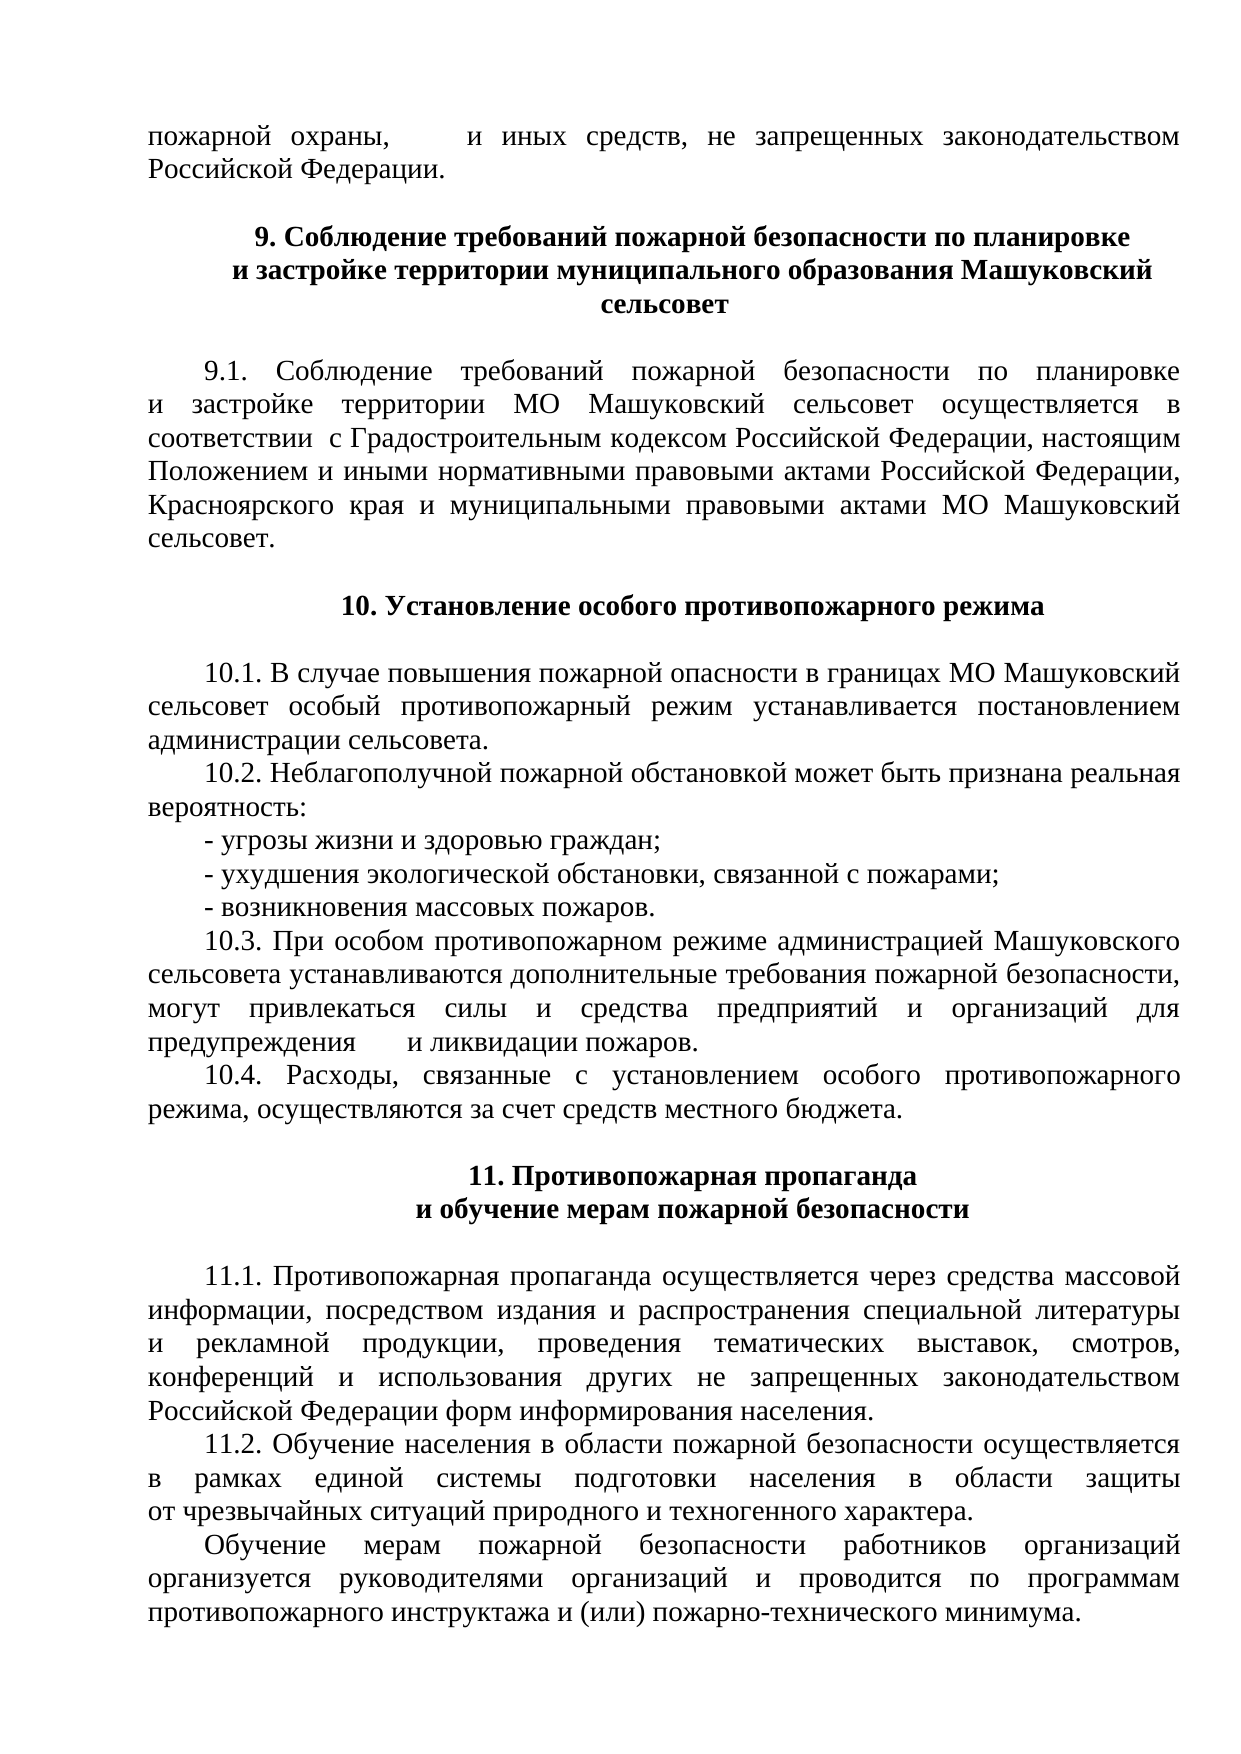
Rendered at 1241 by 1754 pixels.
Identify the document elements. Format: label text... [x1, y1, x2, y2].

text - угрозы жизни и здоровью граждан; [148, 822, 1181, 856]
text 9.1. Соблюдение требований пожарной безопасности по планировке и застройке территории МО Машуковский сельсовет осуществляется в соответствии с Градостроительным кодексом Российской Федерации, настоящим Положением и иными нормативными правовыми актами Российской Федерации, Красноярского края и муниципальными правовыми актами МО Машуковский сельсовет. [148, 353, 1181, 554]
text 10. Установление особого противопожарного режима [148, 588, 1181, 621]
text - возникновения массовых пожаров. [148, 889, 1181, 923]
text 10.4. Расходы, связанные с установлением особого противопожарного режима, осуществляются за счет средств местного бюджета. [148, 1057, 1181, 1124]
text 9. Соблюдение требований пожарной безопасности по планировке [148, 219, 1181, 252]
text 10.3. При особом противопожарном режиме администрацией Машуковского сельсовета устанавливаются дополнительные требования пожарной безопасности, могут привлекаться силы и средства предприятий и организаций для предупреждения и ликвидации пожаров. [148, 923, 1181, 1057]
text 11.1. Противопожарная пропаганда осуществляется через средства массовой информации, посредством издания и распространения специальной литературы и рекламной продукции, проведения тематических выставок, смотров, конференций и использования других не запрещенных законодательством Российской Федерации форм информирования населения. [148, 1258, 1181, 1426]
text - ухудшения экологической обстановки, связанной с пожарами; [148, 856, 1181, 889]
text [148, 118, 1181, 185]
text Обучение мерам пожарной безопасности работников организаций организуется руководителями организаций и проводится по программам противопожарного инструктажа и (или) пожарно-технического минимума. [148, 1527, 1181, 1627]
text 10.1. В случае повышения пожарной опасности в границах МО Машуковский сельсовет особый противопожарный режим устанавливается постановлением администрации сельсовета. [148, 655, 1181, 755]
text 11. Противопожарная пропаганда [148, 1158, 1181, 1191]
text 11.2. Обучение населения в области пожарной безопасности осуществляется в рамках единой системы подготовки населения в области защиты от чрезвычайных ситуаций природного и техногенного характера. [148, 1426, 1181, 1527]
text и обучение мерам пожарной безопасности [148, 1191, 1181, 1225]
text и застройке территории муниципального образования Машуковский сельсовет [148, 252, 1181, 319]
text 10.2. Неблагополучной пожарной обстановкой может быть признана реальная вероятность: [148, 755, 1181, 822]
